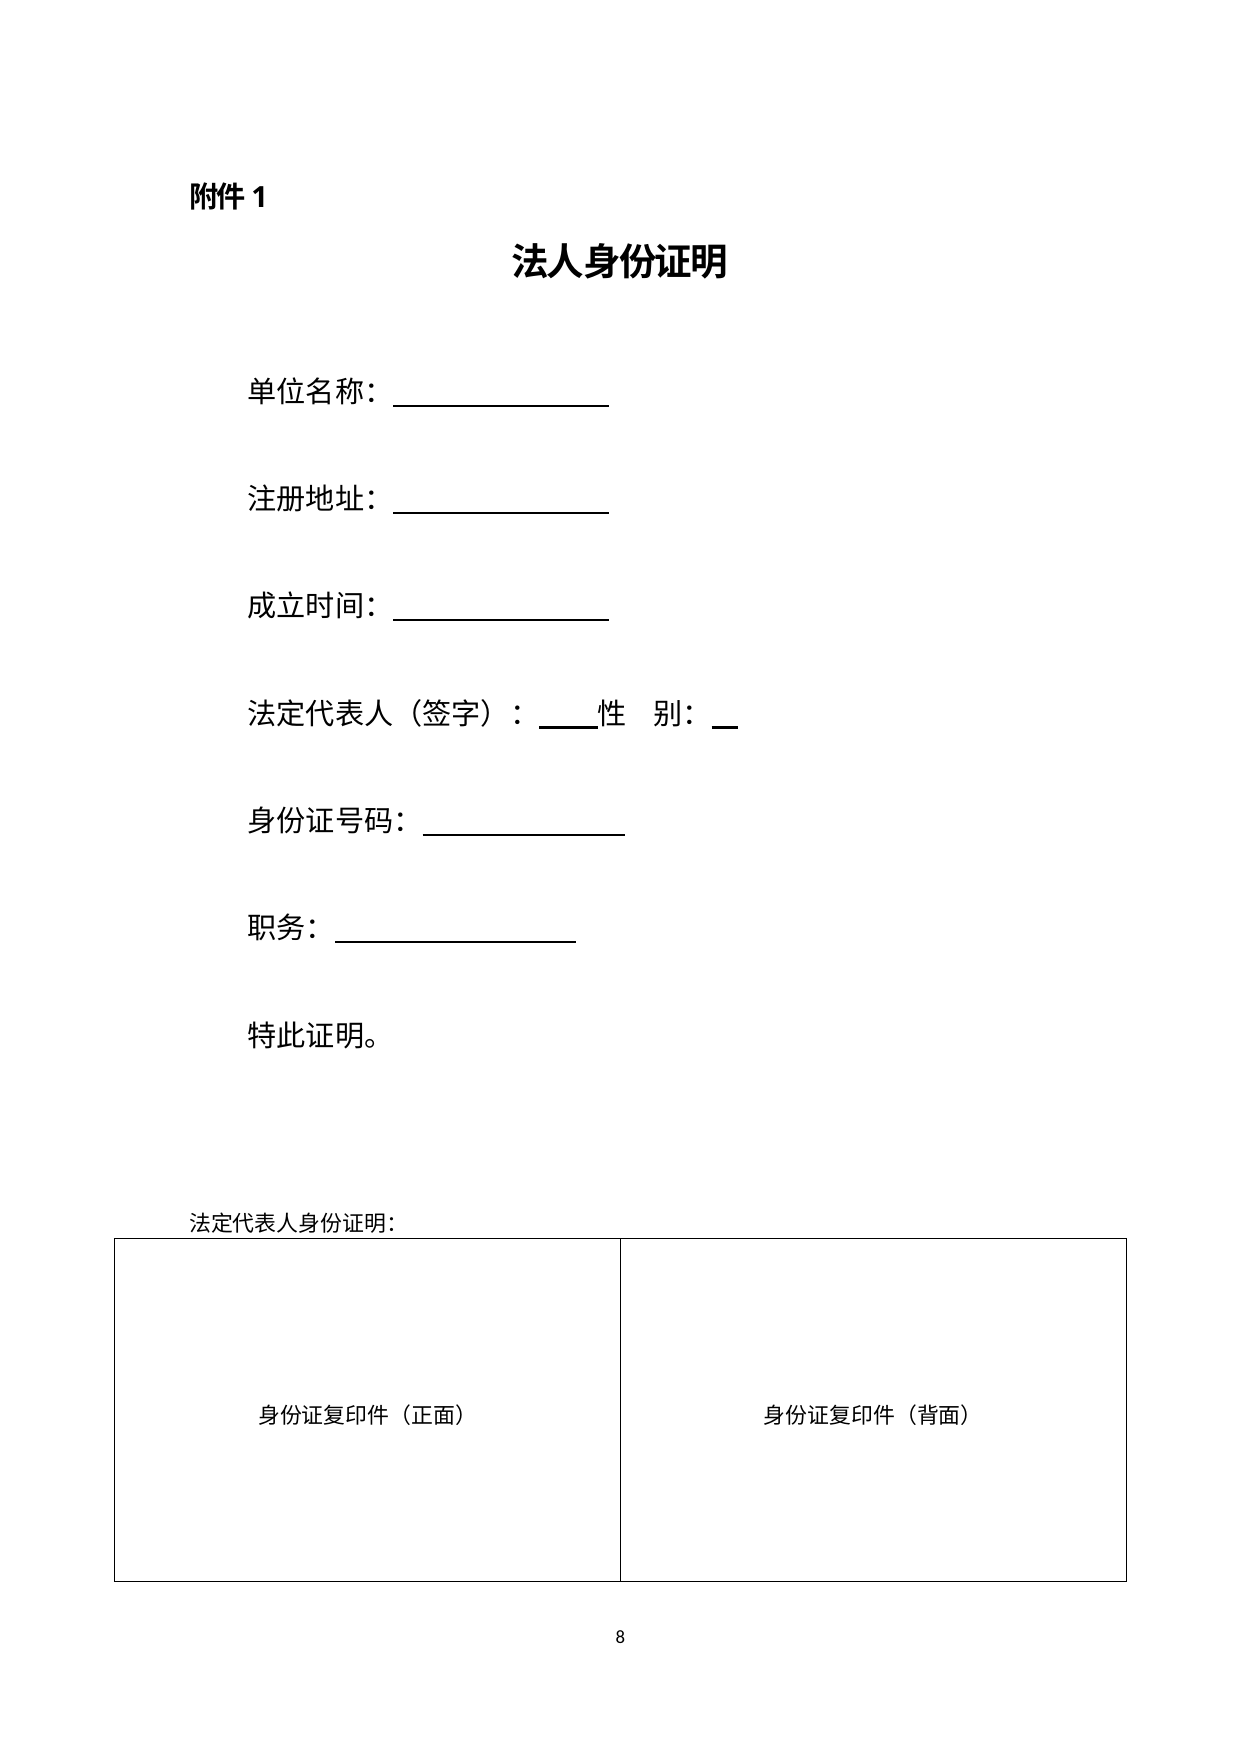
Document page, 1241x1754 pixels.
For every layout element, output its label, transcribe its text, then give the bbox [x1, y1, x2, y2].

text 法定代表人身份证明： [189, 1206, 1051, 1238]
text 单位名称： [189, 357, 1051, 422]
text 职务： [189, 893, 1051, 958]
text 法人身份证明 [189, 227, 1051, 292]
text 注册地址： [189, 464, 1051, 529]
text 附件1 [189, 162, 1051, 227]
text 成立时间： [189, 572, 1051, 637]
table_header 身份证复印件（正面） [115, 1239, 620, 1581]
text 法定代表人（签字）： 性 别： [189, 679, 1051, 744]
text 特此证明。 [189, 1001, 1051, 1066]
text 身份证号码： [189, 786, 1051, 851]
table_header 身份证复印件（背面） [621, 1239, 1126, 1581]
